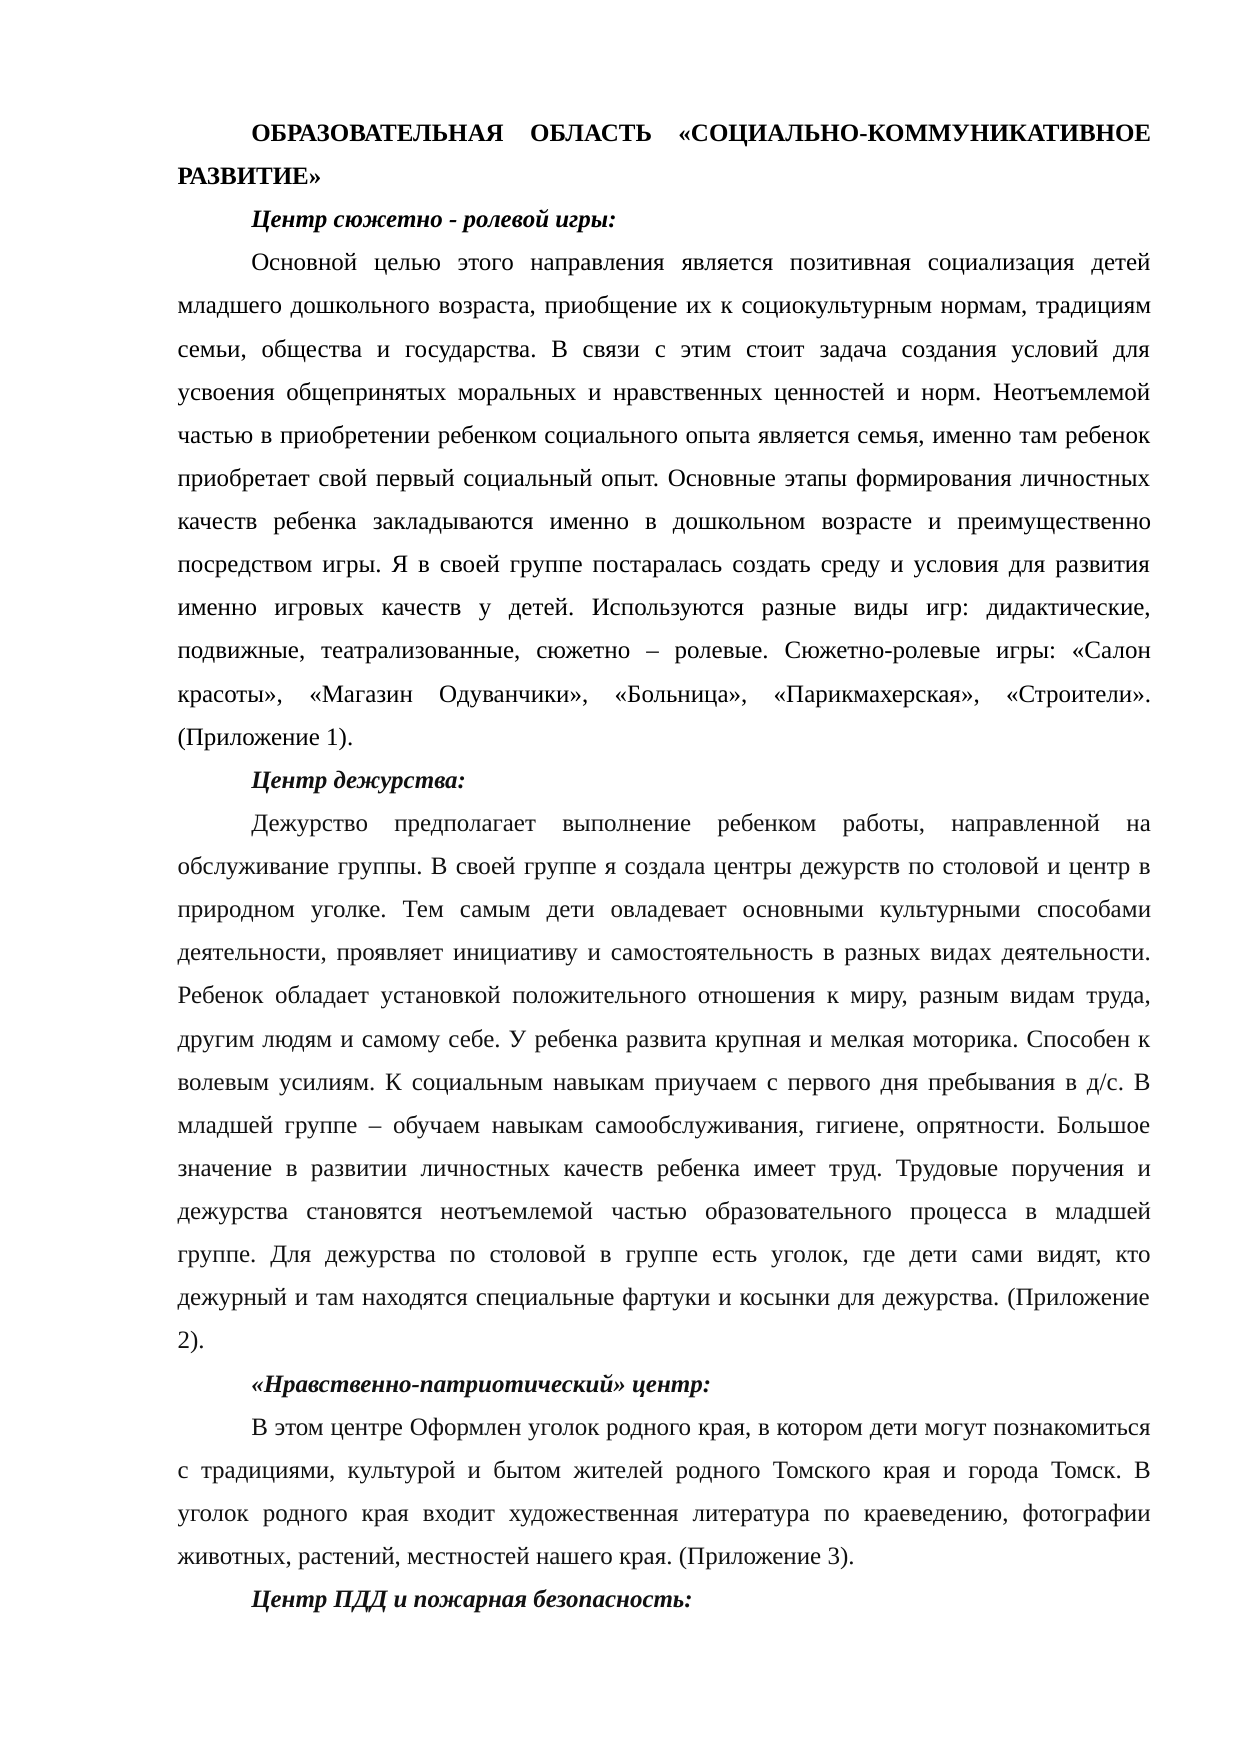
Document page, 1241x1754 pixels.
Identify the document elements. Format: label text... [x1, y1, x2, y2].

text Дежурство предполагает выполнение ребенком работы, направленной на обслуживание группы. В своей группе я создала центры дежурств по столовой и центр в природном уголке. Тем самым дети овладевает основными культурными способами деятельности, проявляет инициативу и самостоятельность в разных видах деятельности. Ребенок обладает установкой положительного отношения к миру, разным видам труда, другим людям и самому себе. У ребенка развита крупная и мелкая моторика. Способен к волевым усилиям. К социальным навыкам приучаем с первого дня пребывания в д/с. В младшей группе – обучаем навыкам самообслуживания, гигиене, опрятности. Большое значение в развитии личностных качеств ребенка имеет труд. Трудовые поручения и дежурства становятся неотъемлемой частью образовательного процесса в младшей группе. Для дежурства по столовой в группе есть уголок, где дети сами видят, кто дежурный и там находятся специальные фартуки и косынки для дежурства. (Приложение 2). [177, 808, 1152, 1354]
text Центр дежурства: [177, 765, 1152, 794]
text ОБРАЗОВАТЕЛЬНАЯ ОБЛАСТЬ «СОЦИАЛЬНО-КОММУНИКАТИВНОЕ РАЗВИТИЕ» [177, 118, 1152, 190]
text Основной целью этого направления является позитивная социализация детей младшего дошкольного возраста, приобщение их к социокультурным нормам, традициям семьи, общества и государства. В связи с этим стоит задача создания условий для усвоения общепринятых моральных и нравственных ценностей и норм. Неотъемлемой частью в приобретении ребенком социального опыта является семья, именно там ребенок приобретает свой первый социальный опыт. Основные этапы формирования личностных качеств ребенка закладываются именно в дошкольном возрасте и преимущественно посредством игры. Я в своей группе постаралась создать среду и условия для развития именно игровых качеств у детей. Используются разные виды игр: дидактические, подвижные, театрализованные, сюжетно – ролевые. Сюжетно-ролевые игры: «Салон красоты», «Магазин Одуванчики», «Больница», «Парикмахерская», «Строители». (Приложение 1). [177, 247, 1152, 751]
text В этом центре Оформлен уголок родного края, в котором дети могут познакомиться с традициями, культурой и бытом жителей родного Томского края и города Томск. В уголок родного края входит художественная литература по краеведению, фотографии животных, растений, местностей нашего края. (Приложение 3). [177, 1412, 1152, 1570]
text Центр ПДД и пожарная безопасность: [177, 1584, 1152, 1613]
text «Нравственно-патриотический» центр: [177, 1369, 1152, 1397]
text Центр сюжетно - ролевой игры: [177, 204, 1152, 233]
